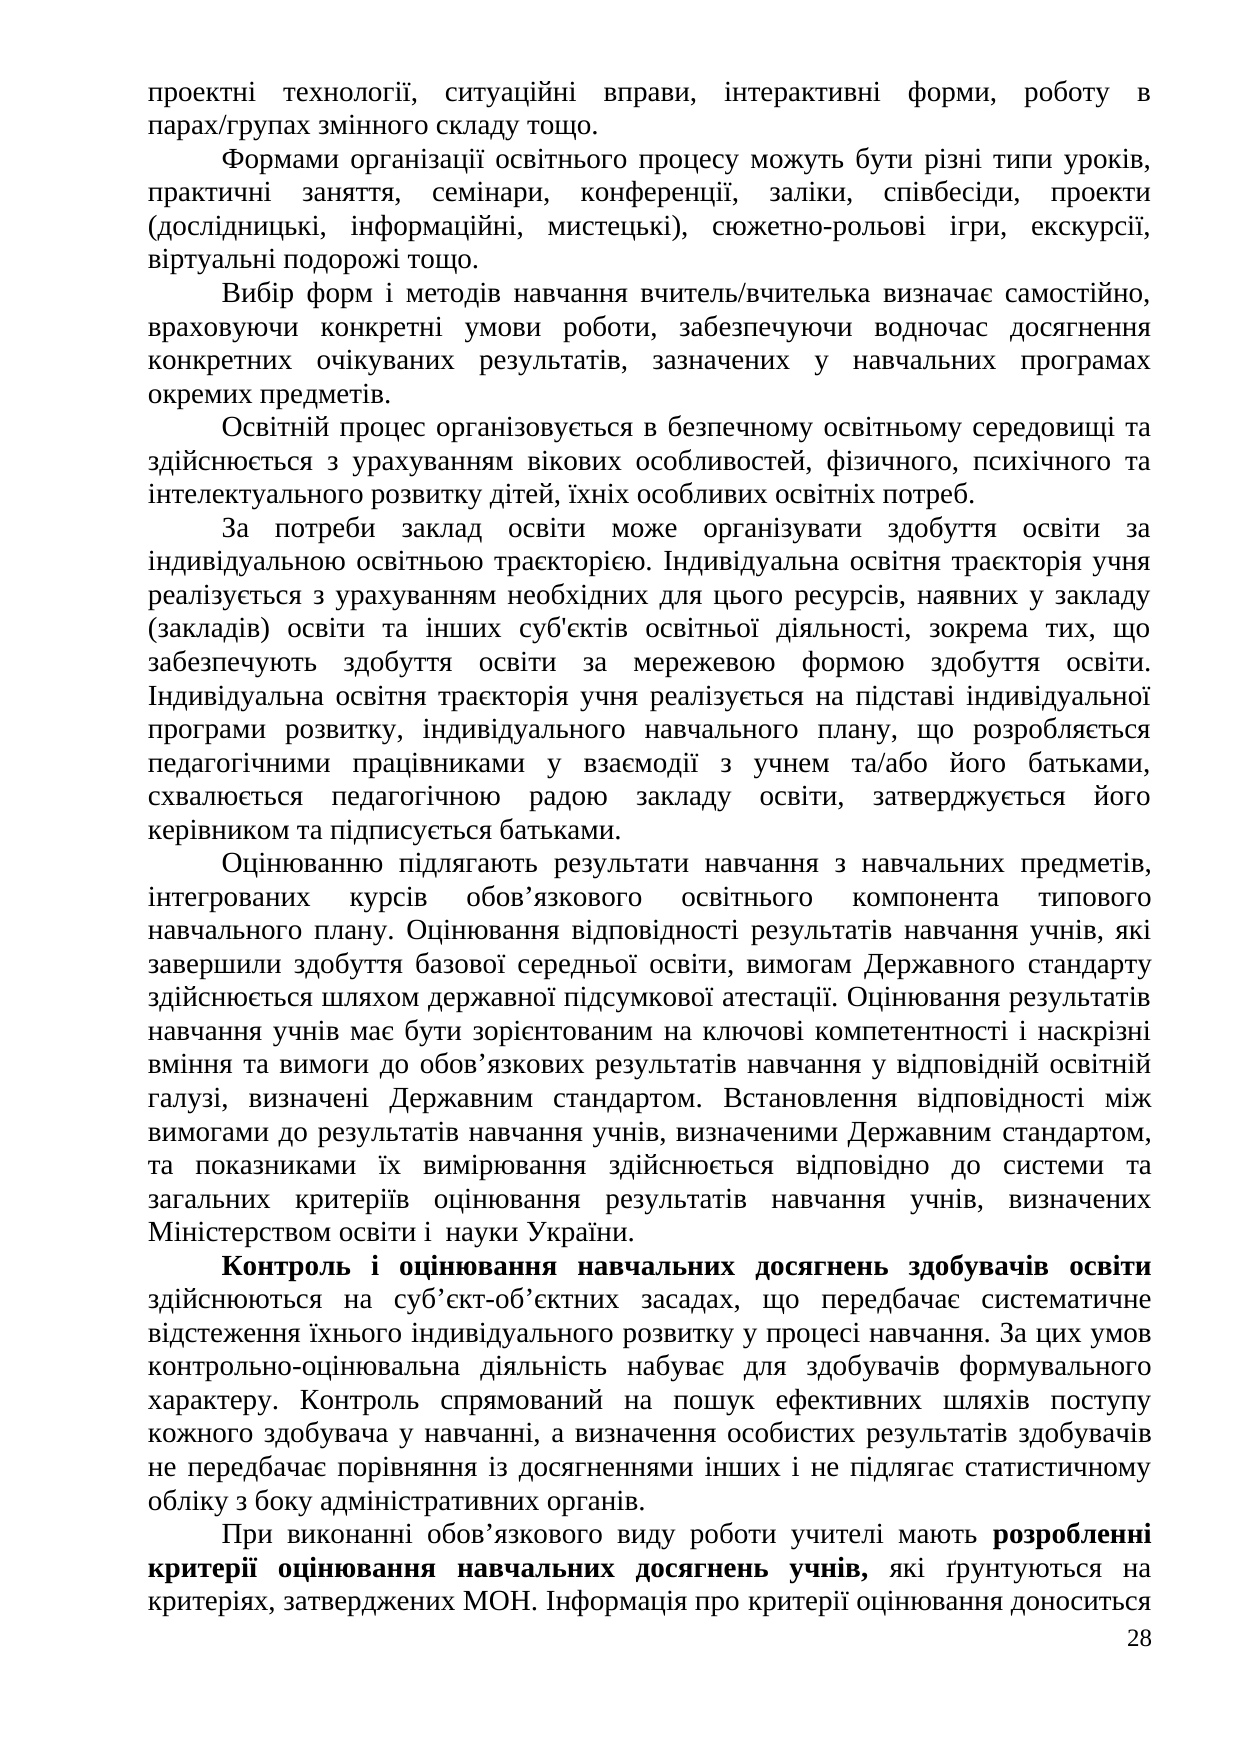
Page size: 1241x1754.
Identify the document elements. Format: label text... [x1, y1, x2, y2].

text Формами організації освітнього процесу можуть бути різні типи уроків, практичні заняття, семінари, конференції, заліки, співбесіди, проекти (дослідницькі, інформаційні, мистецькі), сюжетно-рольові ігри, екскурсії, віртуальні подорожі тощо. [148, 141, 1152, 275]
text Оцінюванню підлягають результати навчання з навчальних предметів, інтегрованих курсів обов’язкового освітнього компонента типового навчального плану. Оцінювання відповідності результатів навчання учнів, які завершили здобуття базової середньої освіти, вимогам Державного стандарту здійснюється шляхом державної підсумкової атестації. Оцінювання результатів навчання учнів має бути зорієнтованим на ключові компетентності і наскрізні вміння та вимоги до обов’язкових результатів навчання у відповідній освітній галузі, визначені Державним стандартом. Встановлення відповідності між вимогами до результатів навчання учнів, визначеними Державним стандартом, та показниками їх вимірювання здійснюється відповідно до системи та загальних критеріїв оцінювання результатів навчання учнів, визначених Міністерством освіти і науки України. [148, 845, 1152, 1248]
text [148, 1516, 1152, 1617]
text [148, 74, 1152, 141]
text Освітній процес організовується в безпечному освітньому середовищі та здійснюється з урахуванням вікових особливостей, фізичного, психічного та інтелектуального розвитку дітей, їхніх особливих освітніх потреб. [148, 409, 1152, 510]
text Вибір форм і методів навчання вчитель/вчителька визначає самостійно, враховуючи конкретні умови роботи, забезпечуючи водночас досягнення конкретних очікуваних результатів, зазначених у навчальних програмах окремих предметів. [148, 275, 1152, 409]
text Контроль і оцінювання навчальних досягнень здобувачів освіти здійснюються на суб’єкт-об’єктних засадах, що передбачає систематичне відстеження їхнього індивідуального розвитку у процесі навчання. За цих умов контрольно-оцінювальна діяльність набуває для здобувачів формувального характеру. Контроль спрямований на пошук ефективних шляхів поступу кожного здобувача у навчанні, а визначення особистих результатів здобувачів не передбачає порівняння із досягненнями інших і не підлягає статистичному обліку з боку адміністративних органів. [148, 1248, 1152, 1516]
text За потреби заклад освіти може організувати здобуття освіти за індивідуальною освітньою траєкторією. Індивідуальна освітня траєкторія учня реалізується з урахуванням необхідних для цього ресурсів, наявних у закладу (закладів) освіти та інших суб'єктів освітньої діяльності, зокрема тих, що забезпечують здобуття освіти за мережевою формою здобуття освіти. Індивідуальна освітня траєкторія учня реалізується на підставі індивідуальної програми розвитку, індивідуального навчального плану, що розробляється педагогічними працівниками у взаємодії з учнем та/або його батьками, схвалюється педагогічною радою закладу освіти, затверджується його керівником та підписується батьками. [148, 510, 1152, 845]
